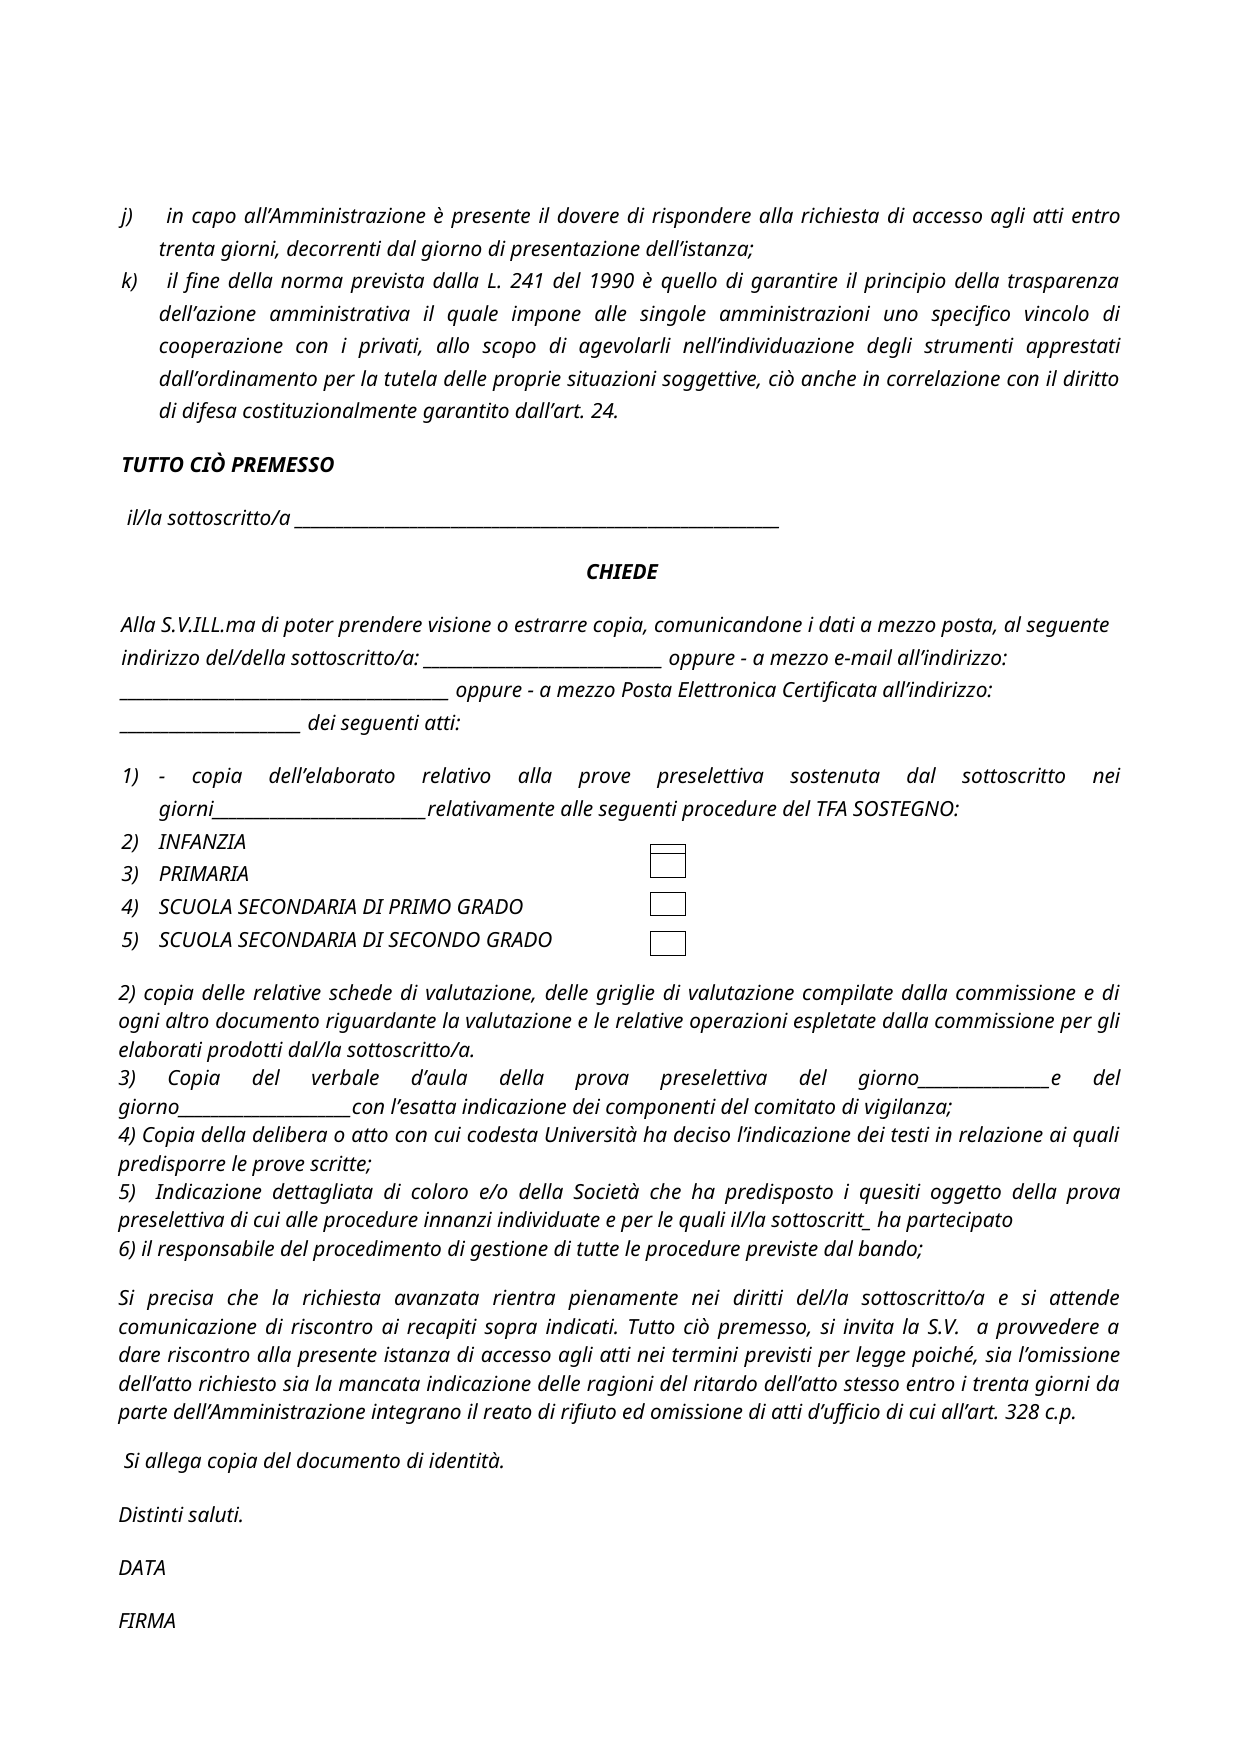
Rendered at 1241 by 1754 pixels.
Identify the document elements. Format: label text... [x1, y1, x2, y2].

text il/la sottoscritto/a ___________________________________________________________ [121, 503, 1122, 532]
list PRIMARIA [121, 859, 1122, 888]
text CHIEDE [121, 557, 1122, 585]
text Alla S.V.ILL.ma di poter prendere visione o estrarre copia, comunicandone i dati a mezzo posta, al seguente indirizzo del/della sottoscritto/a: _____________________________ oppure - a mezzo e-mail all’indirizzo: ________________________________________ oppure - a mezzo Posta Elettronica Certificata all’indirizzo: ______________________ dei seguenti atti: [121, 610, 1122, 737]
list SCUOLA SECONDARIA DI SECONDO GRADO [121, 925, 1122, 953]
list SCUOLA SECONDARIA DI PRIMO GRADO [121, 892, 1122, 921]
text 2) copia delle relative schede di valutazione, delle griglie di valutazione compilate dalla commissione e di ogni altro documento riguardante la valutazione e le relative operazioni espletate dalla commissione per gli elaborati prodotti dal/la sottoscritto/a. [118, 978, 1122, 1063]
text TUTTO CIÒ PREMESSO [121, 450, 1122, 478]
text FIRMA [118, 1607, 1122, 1635]
text 3) Copia del verbale d’aula della prova preselettiva del giorno________________e del giorno_____________________con l’esatta indicazione dei componenti del comitato di vigilanza; [118, 1063, 1122, 1120]
text 5) Indicazione dettagliata di coloro e/o della Società che ha predisposto i quesiti oggetto della prova preselettiva di cui alle procedure innanzi individuate e per le quali il/la sottoscritt_ ha partecipato [118, 1177, 1122, 1234]
text Si precisa che la richiesta avanzata rientra pienamente nei diritti del/la sottoscritto/a e si attende comunicazione di riscontro ai recapiti sopra indicati. Tutto ciò premesso, si invita la S.V. a provvedere a dare riscontro alla presente istanza di accesso agli atti nei termini previsti per legge poiché, sia l’omissione dell’atto richiesto sia la mancata indicazione delle ragioni del ritardo dell’atto stesso entro i trenta giorni da parte dell’Amministrazione integrano il reato di rifiuto ed omissione di atti d’ufficio di cui all’art. 328 c.p. [118, 1283, 1122, 1426]
text Si allega copia del documento di identità. [118, 1446, 1122, 1475]
list - copia dell’elaborato relativo alla prove preselettiva sostenuta dal sottoscritto nei giorni__________________________relativamente alle seguenti procedure del TFA SOSTEGNO: [121, 762, 1122, 823]
text 4) Copia della delibera o atto con cui codesta Università ha deciso l’indicazione dei testi in relazione ai quali predisporre le prove scritte; [118, 1120, 1122, 1177]
list in capo all’Amministrazione è presente il dovere di rispondere alla richiesta di accesso agli atti entro trenta giorni, decorrenti dal giorno di presentazione dell’istanza; [121, 201, 1122, 262]
list il fine della norma prevista dalla L. 241 del 1990 è quello di garantire il principio della trasparenza dell’azione amministrativa il quale impone alle singole amministrazioni uno specifico vincolo di cooperazione con i privati, allo scopo di agevolarli nell’individuazione degli strumenti apprestati dall’ordinamento per la tutela delle proprie situazioni soggettive, ciò anche in correlazione con il diritto di difesa costituzionalmente garantito dall’art. 24. [121, 266, 1122, 425]
text DATA [118, 1553, 1122, 1582]
text Distinti saluti. [118, 1500, 1122, 1528]
list INFANZIA [121, 827, 1122, 855]
text 6) il responsabile del procedimento di gestione di tutte le procedure previste dal bando; [118, 1234, 1122, 1262]
